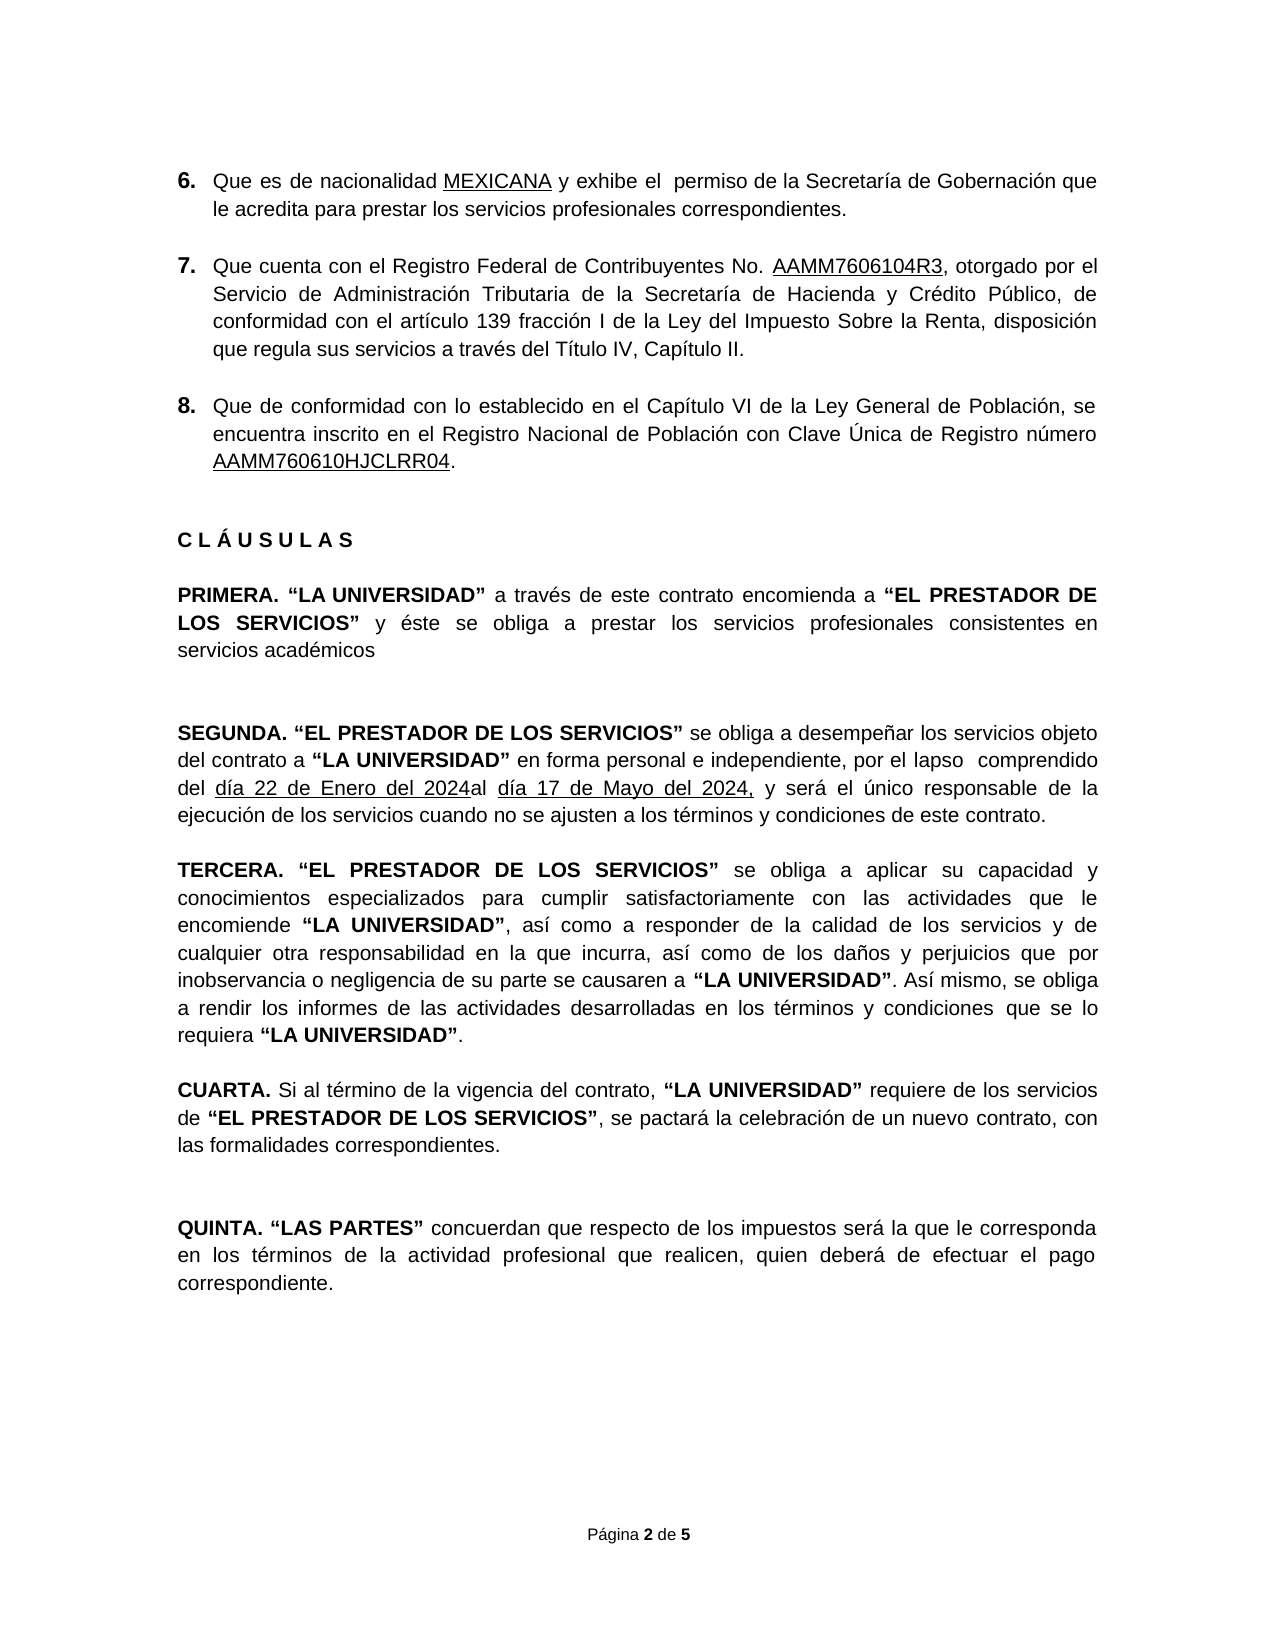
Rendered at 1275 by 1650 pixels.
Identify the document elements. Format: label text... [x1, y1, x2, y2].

list Que cuenta con el Registro Federal de Contribuyentes No. AAMM7606104R3, otorgado por el Servicio de Administración Tributaria de la Secretaría de Hacienda y Crédito Público, de conformidad con el artículo 139 fracción I de la Ley del Impuesto Sobre la Renta, disposición que regula sus servicios a través del Título IV, Capítulo II. [177, 252, 1098, 361]
list Que de conformidad con lo establecido en el Capítulo VI de la Ley General de Población, se encuentra inscrito en el Registro Nacional de Población con Clave Única de Registro número AAMM760610HJCLRR04. [177, 392, 1098, 473]
text CUARTA. Si al término de la vigencia del contrato, “LA UNIVERSIDAD” requiere de los servicios de “EL PRESTADOR DE LOS SERVICIOS”, se pactará la celebración de un nuevo contrato, con las formalidades correspondientes. [177, 1078, 1098, 1157]
list Que es de nacionalidad MEXICANA y exhibe el permiso de la Secretaría de Gobernación que le acredita para prestar los servicios profesionales correspondientes. [177, 167, 1098, 221]
text PRIMERA. “LA UNIVERSIDAD” a través de este contrato encomienda a “EL PRESTADOR DE LOS SERVICIOS” y éste se obliga a prestar los servicios profesionales consistentes en servicios académicos [177, 583, 1098, 662]
subtitle C L Á U S U L A S [177, 528, 1098, 552]
text SEGUNDA. “EL PRESTADOR DE LOS SERVICIOS” se obliga a desempeñar los servicios objeto del contrato a “LA UNIVERSIDAD” en forma personal e independiente, por el lapso comprendido del día 22 de Enero del 2024 al día 17 de Mayo del 2024, y será el único responsable de la ejecución de los servicios cuando no se ajusten a los términos y condiciones de este contrato. [177, 721, 1098, 827]
text TERCERA. “EL PRESTADOR DE LOS SERVICIOS” se obliga a aplicar su capacidad y conocimientos especializados para cumplir satisfactoriamente con las actividades que le encomiende “LA UNIVERSIDAD”, así como a responder de la calidad de los servicios y de cualquier otra responsabilidad en la que incurra, así como de los daños y perjuicios que por inobservancia o negligencia de su parte se causaren a “LA UNIVERSIDAD”. Así mismo, se obliga a rendir los informes de las actividades desarrolladas en los términos y condiciones que se lo requiera “LA UNIVERSIDAD”. [177, 858, 1098, 1047]
text QUINTA. “LAS PARTES” concuerdan que respecto de los impuestos será la que le corresponda en los términos de la actividad profesional que realicen, quien deberá de efectuar el pago correspondiente. [177, 1216, 1098, 1295]
